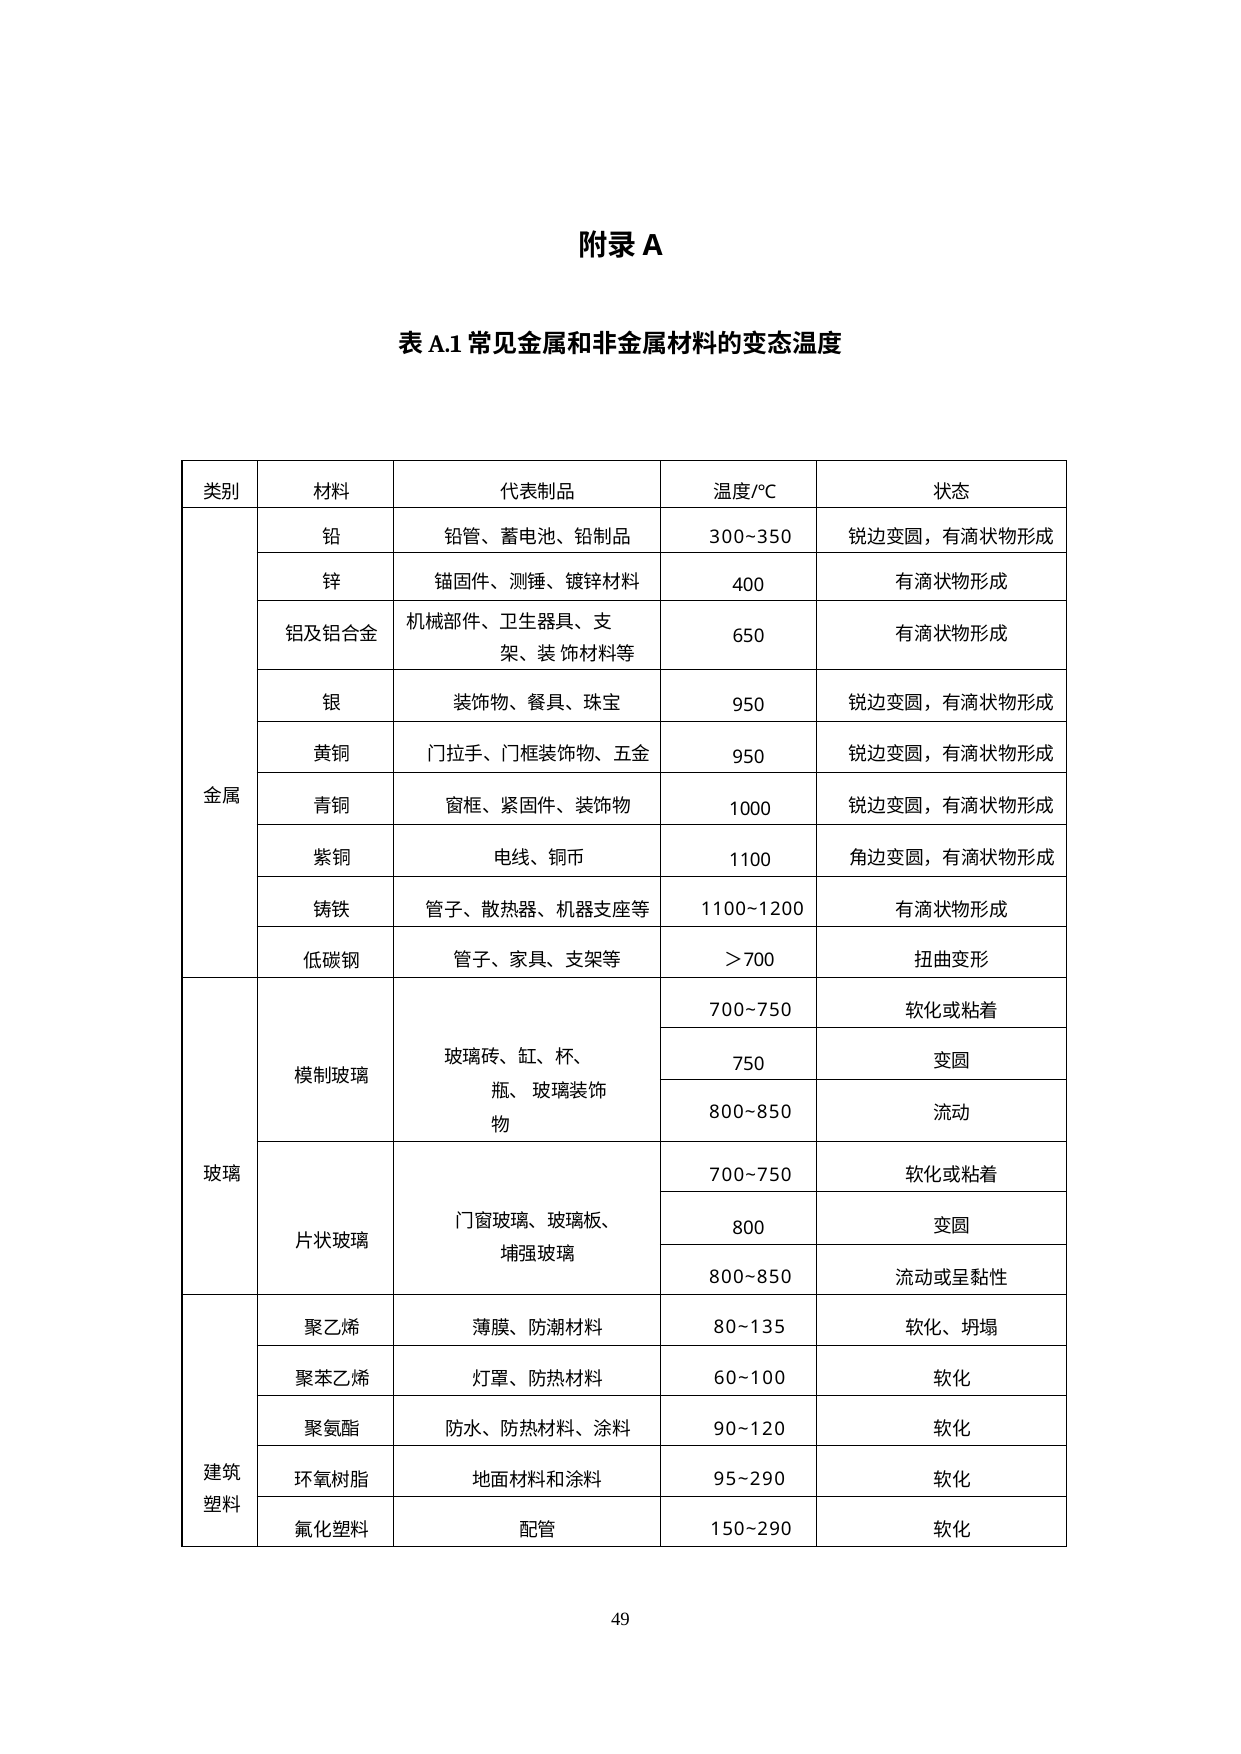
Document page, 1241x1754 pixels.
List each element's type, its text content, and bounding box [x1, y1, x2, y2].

table_cell 700~750 [661, 1142, 816, 1191]
table_cell 角边变圆，有滴状物形成 [817, 825, 1066, 876]
table_cell 软化 [817, 1497, 1066, 1546]
table_cell 铸铁 [258, 877, 393, 926]
table_cell 400 [661, 553, 816, 600]
table_cell 管子、家具、支架等 [394, 927, 660, 977]
table_cell 950 [661, 670, 816, 721]
table_cell 软化或粘着 [817, 1142, 1066, 1191]
table_cell 铅管、蓄电池、铅制品 [394, 508, 660, 552]
table_cell 150~290 [661, 1497, 816, 1546]
table_cell 建筑 塑料 [183, 1295, 257, 1546]
table_header 类别 [183, 461, 257, 506]
table_cell 锐边变圆，有滴状物形成 [817, 722, 1066, 772]
table_cell 锚固件、测锤、镀锌材料 [394, 553, 660, 600]
table_cell 氟化塑料 [258, 1497, 393, 1546]
table_cell 流动 [817, 1080, 1066, 1141]
table_cell 软化 [817, 1396, 1066, 1445]
table_cell 装饰物、餐具、珠宝 [394, 670, 660, 721]
table_cell 低碳钢 [258, 927, 393, 977]
table_cell 750 [661, 1028, 816, 1079]
table_cell 紫铜 [258, 825, 393, 876]
table_cell 玻璃砖、缸、杯、瓶、 玻璃装饰物 [394, 978, 660, 1141]
table_cell 有滴状物形成 [817, 601, 1066, 669]
table_cell 管子、散热器、机器支座等 [394, 877, 660, 926]
table_cell 700~750 [661, 978, 816, 1027]
table_cell 铝及铝合金 [258, 601, 393, 669]
table_cell 机械部件、卫生器具、支架、装 饰材料等 [394, 601, 660, 669]
table_cell 黄铜 [258, 722, 393, 772]
table_cell 铅 [258, 508, 393, 552]
table_cell 1100~1200 [661, 877, 816, 926]
table_cell 配管 [394, 1497, 660, 1546]
table_cell 300~350 [661, 508, 816, 552]
table_cell 60~100 [661, 1346, 816, 1395]
table_cell 防水、防热材料、涂料 [394, 1396, 660, 1445]
table_cell 有滴状物形成 [817, 877, 1066, 926]
table_cell 扭曲变形 [817, 927, 1066, 977]
table_cell 地面材料和涂料 [394, 1446, 660, 1496]
table_cell 银 [258, 670, 393, 721]
table_cell 软化 [817, 1446, 1066, 1496]
table_cell 窗框、紧固件、装饰物 [394, 773, 660, 824]
table_cell 金属 [183, 508, 257, 977]
table_cell 软化 [817, 1346, 1066, 1395]
table_cell 模制玻璃 [258, 978, 393, 1141]
table_cell 薄膜、防潮材料 [394, 1295, 660, 1344]
subtitle 表A.1 常见金属和非金属材料的变态温度 [187, 309, 1053, 374]
table_cell 有滴状物形成 [817, 553, 1066, 600]
table_cell 800~850 [661, 1245, 816, 1294]
table_cell 800 [661, 1192, 816, 1243]
table_cell 锐边变圆，有滴状物形成 [817, 508, 1066, 552]
table_cell 流动或呈黏性 [817, 1245, 1066, 1294]
table_cell 80~135 [661, 1295, 816, 1344]
table_cell 聚氨酯 [258, 1396, 393, 1445]
table_cell 片状玻璃 [258, 1142, 393, 1294]
table_cell 聚乙烯 [258, 1295, 393, 1344]
table_cell ＞700 [661, 927, 816, 977]
table_cell 聚苯乙烯 [258, 1346, 393, 1395]
table_header 温度/℃ [661, 461, 816, 506]
table_cell 玻璃 [183, 978, 257, 1294]
subtitle 附录A [187, 210, 1053, 275]
table_cell 1100 [661, 825, 816, 876]
table_cell 锌 [258, 553, 393, 600]
table_header 材料 [258, 461, 393, 506]
table_header 状态 [817, 461, 1066, 506]
table_cell 门拉手、门框装饰物、五金 [394, 722, 660, 772]
table_cell 软化、坍塌 [817, 1295, 1066, 1344]
table_cell 950 [661, 722, 816, 772]
table_cell 电线、铜币 [394, 825, 660, 876]
table_cell 环氧树脂 [258, 1446, 393, 1496]
table_cell 650 [661, 601, 816, 669]
table_cell 灯罩、防热材料 [394, 1346, 660, 1395]
table_cell 90~120 [661, 1396, 816, 1445]
table_cell 95~290 [661, 1446, 816, 1496]
table_cell 锐边变圆，有滴状物形成 [817, 670, 1066, 721]
table_cell 锐边变圆，有滴状物形成 [817, 773, 1066, 824]
table_cell 变圆 [817, 1028, 1066, 1079]
table_cell 门窗玻璃、玻璃板、 埔强玻璃 [394, 1142, 660, 1294]
table_cell 变圆 [817, 1192, 1066, 1243]
table_cell 青铜 [258, 773, 393, 824]
table_cell 1000 [661, 773, 816, 824]
table_header 代表制品 [394, 461, 660, 506]
table_cell 软化或粘着 [817, 978, 1066, 1027]
table_cell 800~850 [661, 1080, 816, 1141]
